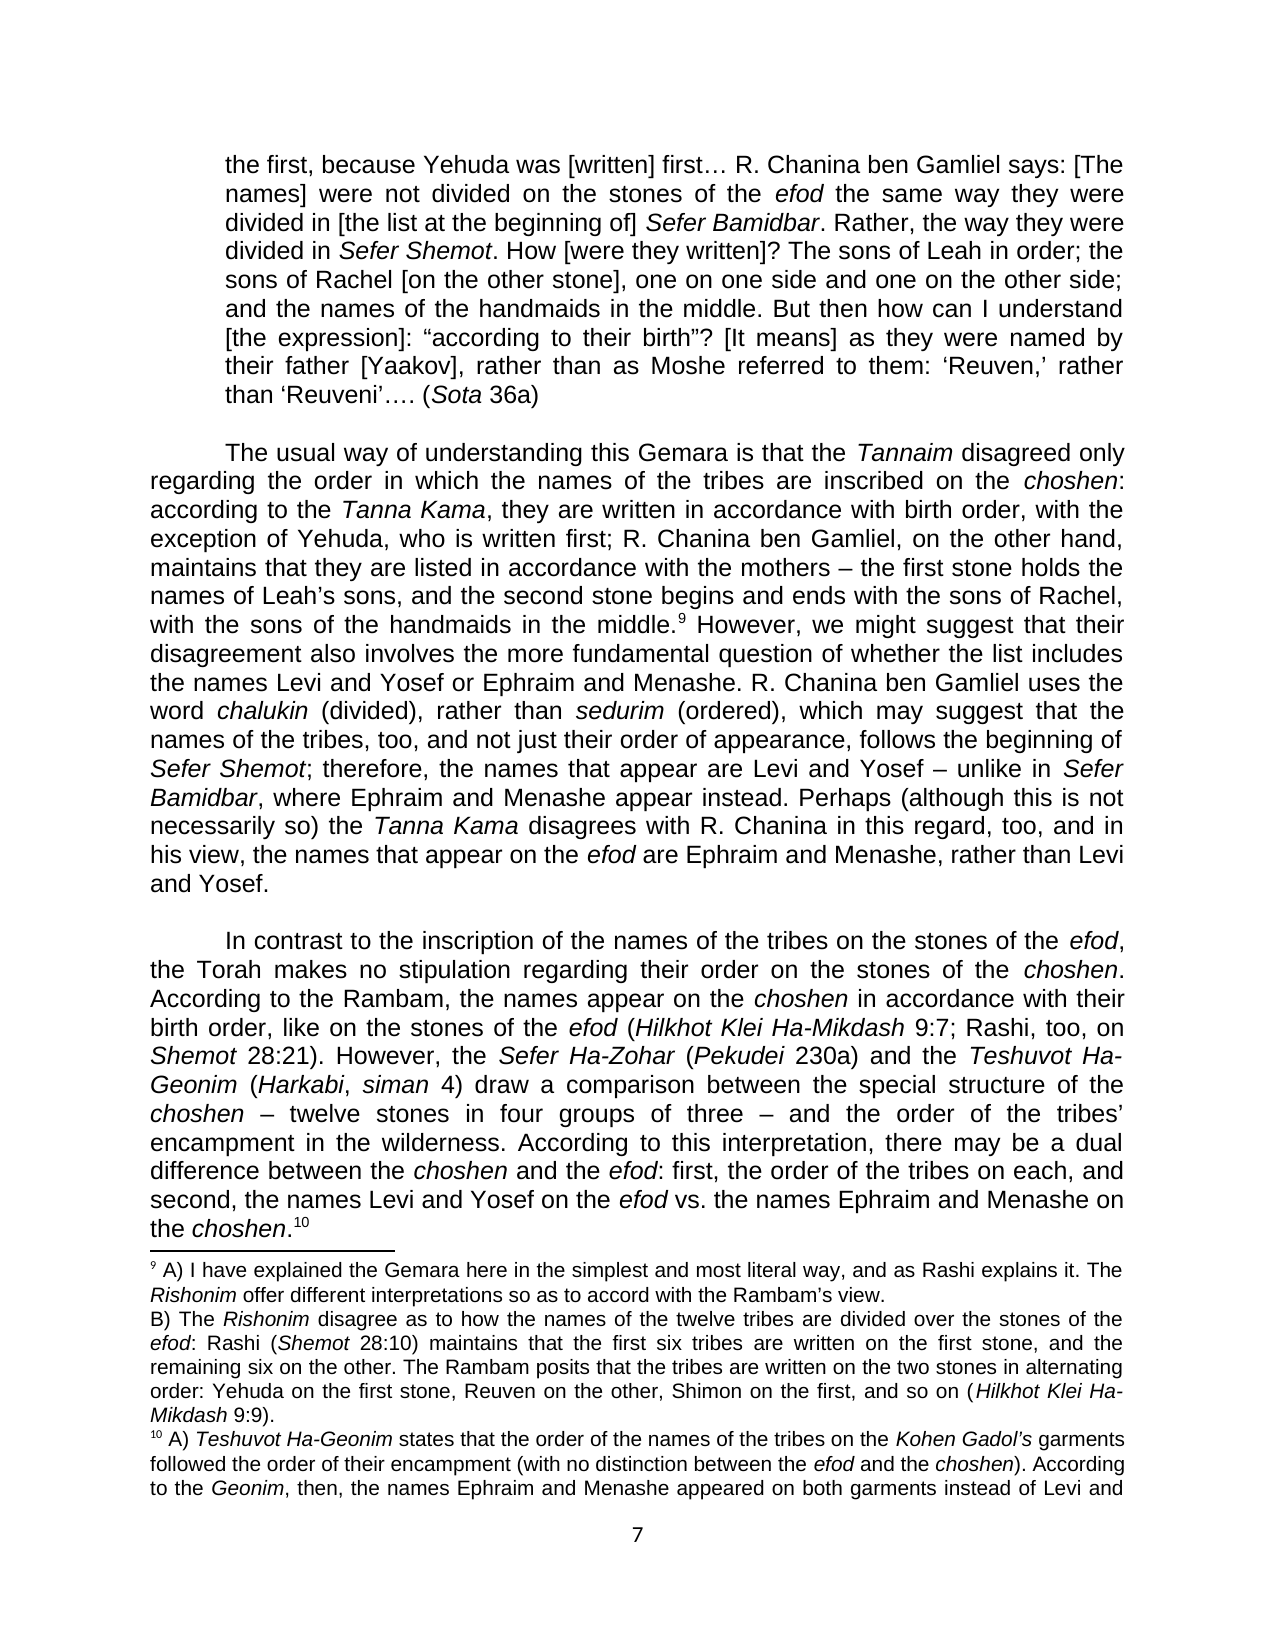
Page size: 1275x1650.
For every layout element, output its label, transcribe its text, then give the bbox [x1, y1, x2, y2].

text In contrast to the inscription of the names of the tribes on the stones of the efod, the Torah makes no stipulation regarding their order on the stones of the choshen. According to the Rambam, the names appear on the choshen in accordance with their birth order, like on the stones of the efod (Hilkhot Klei Ha-Mikdash 9:7; Rashi, too, on Shemot 28:21). However, the Sefer Ha-Zohar (Pekudei 230a) and the Teshuvot Ha-Geonim (Harkabi, siman 4) draw a comparison between the special structure of the choshen – twelve stones in four groups of three – and the order of the tribes’ encampment in the wilderness. According to this interpretation, there may be a dual difference between the choshen and the efod: first, the order of the tribes on each, and second, the names Levi and Yosef on the efod vs. the names Ephraim and Menashe on the choshen. [150, 926, 1125, 1242]
text The usual way of understanding this Gemara is that the Tannaim disagreed only regarding the order in which the names of the tribes are inscribed on the choshen: according to the Tanna Kama, they are written in accordance with birth order, with the exception of Yehuda, who is written first; R. Chanina ben Gamliel, on the other hand, maintains that they are listed in accordance with the mothers – the first stone holds the names of Leah’s sons, and the second stone begins and ends with the sons of Rachel, with the sons of the handmaids in the middle. However, we might suggest that their disagreement also involves the more fundamental question of whether the list includes the names Levi and Yosef or Ephraim and Menashe. R. Chanina ben Gamliel uses the word chalukin (divided), rather than sedurim (ordered), which may suggest that the names of the tribes, too, and not just their order of appearance, follows the beginning of Sefer Shemot; therefore, the names that appear are Levi and Yosef – unlike in Sefer Bamidbar, where Ephraim and Menashe appear instead. Perhaps (although this is not necessarily so) the Tanna Kama disagrees with R. Chanina in this regard, too, and in his view, the names that appear on the efod are Ephraim and Menashe, rather than Levi and Yosef. [150, 437, 1125, 897]
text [225, 150, 1125, 409]
